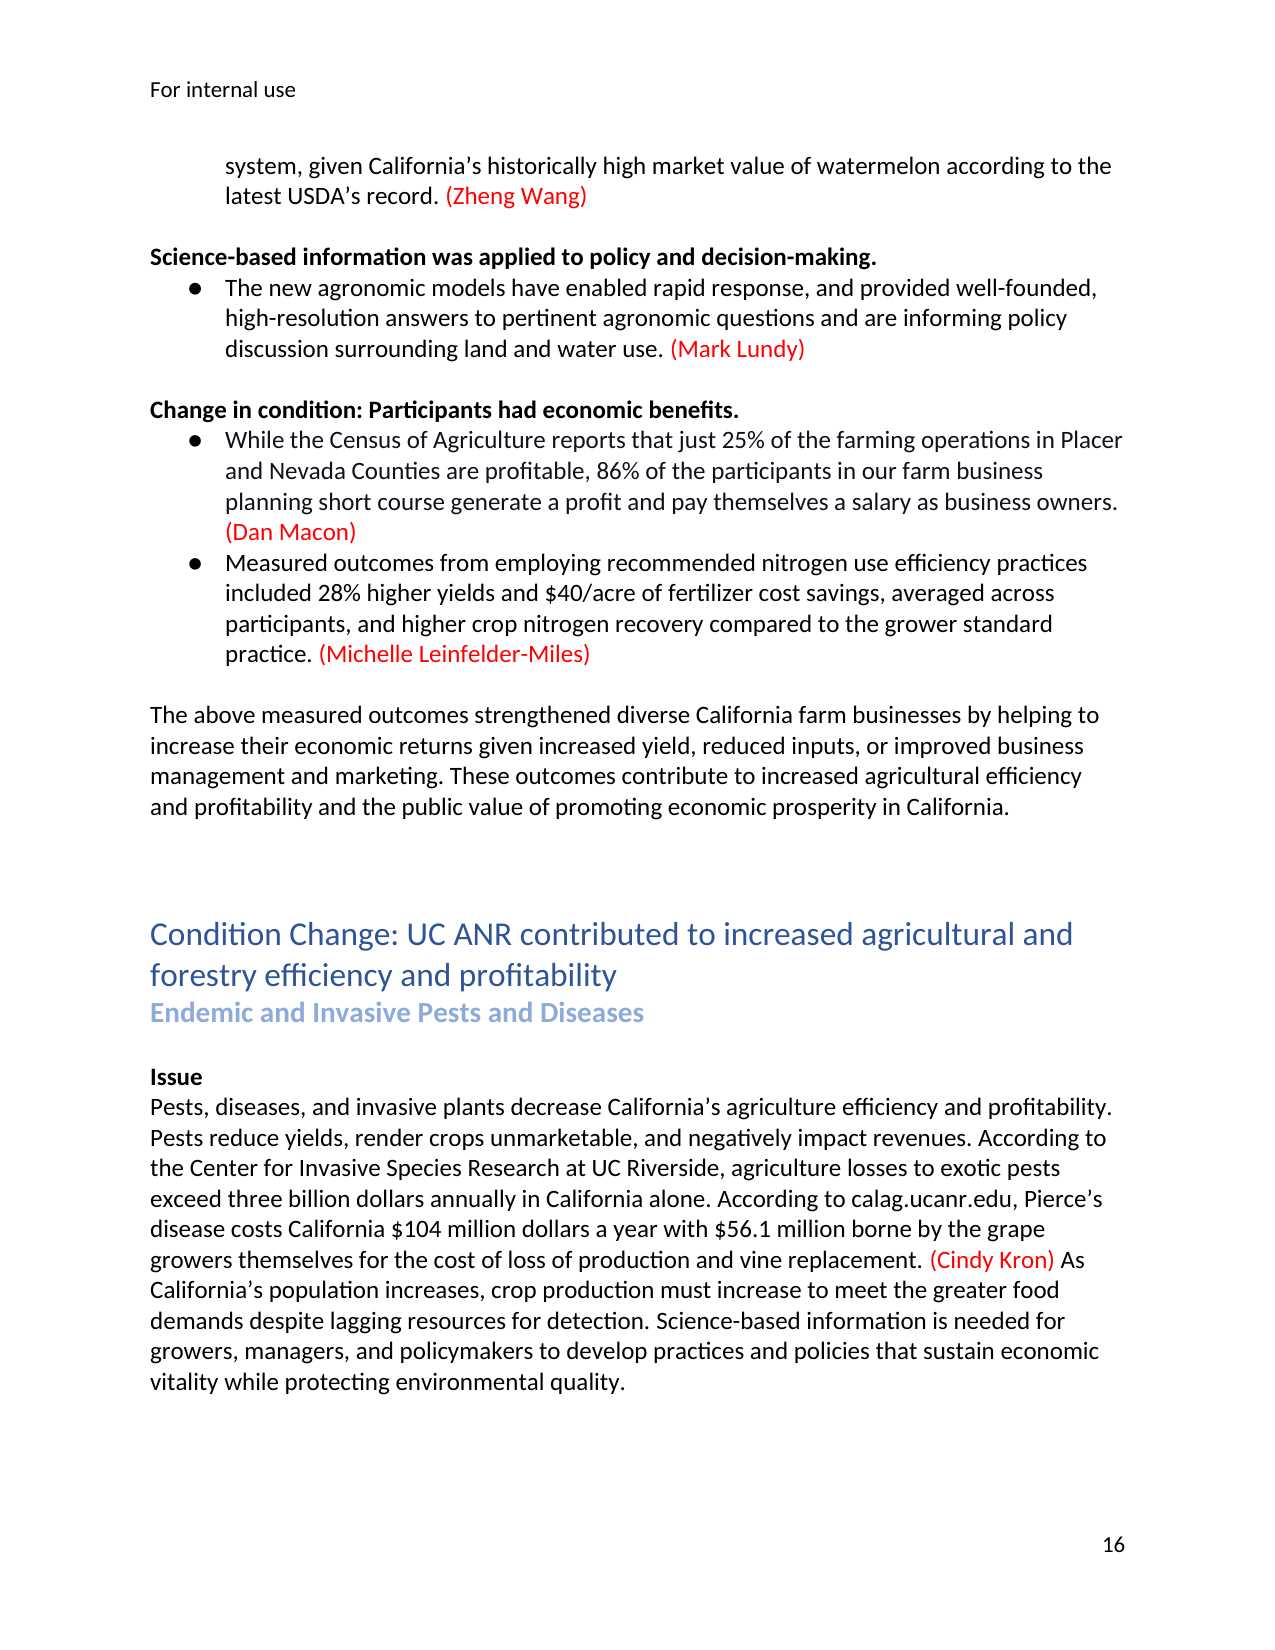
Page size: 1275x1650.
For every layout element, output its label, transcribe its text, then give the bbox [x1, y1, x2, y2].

list Measured outcomes from employing recommended nitrogen use efficiency practices included 28% higher yields and $40/acre of fertilizer cost savings, averaged across participants, and higher crop nitrogen recovery compared to the grower standard practice. (Michelle Leinfelder-Miles) [187, 547, 1125, 669]
text Issue [150, 1061, 1125, 1091]
text Change in condition: Participants had economic benefits. [150, 394, 1125, 425]
list The new agronomic models have enabled rapid response, and provided well-founded, high-resolution answers to pertinent agronomic questions and are informing policy discussion surrounding land and water use. (Mark Lundy) [187, 272, 1125, 364]
text Endemic and Invasive Pests and Diseases [150, 994, 1125, 1030]
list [187, 150, 1125, 211]
text Science-based information was applied to policy and decision-making. [150, 242, 1125, 272]
list While the Census of Agriculture reports that just 25% of the farming operations in Placer and Nevada Counties are profitable, 86% of the participants in our farm business planning short course generate a profit and pay themselves a salary as business owners. (Dan Macon) [187, 425, 1125, 547]
text The above measured outcomes strengthened diverse California farm businesses by helping to increase their economic returns given increased yield, reduced inputs, or improved business management and marketing. These outcomes contribute to increased agricultural efficiency and profitability and the public value of promoting economic prosperity in California. [150, 699, 1125, 821]
text Pests, diseases, and invasive plants decrease California’s agriculture efficiency and profitability. Pests reduce yields, render crops unmarketable, and negatively impact revenues. According to the Center for Invasive Species Research at UC Riverside, agriculture losses to exotic pests exceed three billion dollars annually in California alone. According to calag.ucanr.edu, Pierce’s disease costs California $104 million dollars a year with $56.1 million borne by the grape growers themselves for the cost of loss of production and vine replacement. (Cindy Kron) As California’s population increases, crop production must increase to meet the greater food demands despite lagging resources for detection. Science-based information is needed for growers, managers, and policymakers to develop practices and policies that sustain economic vitality while protecting environmental quality. [150, 1091, 1125, 1396]
text Condition Change: UC ANR contributed to increased agricultural and forestry efficiency and profitability [150, 913, 1125, 994]
